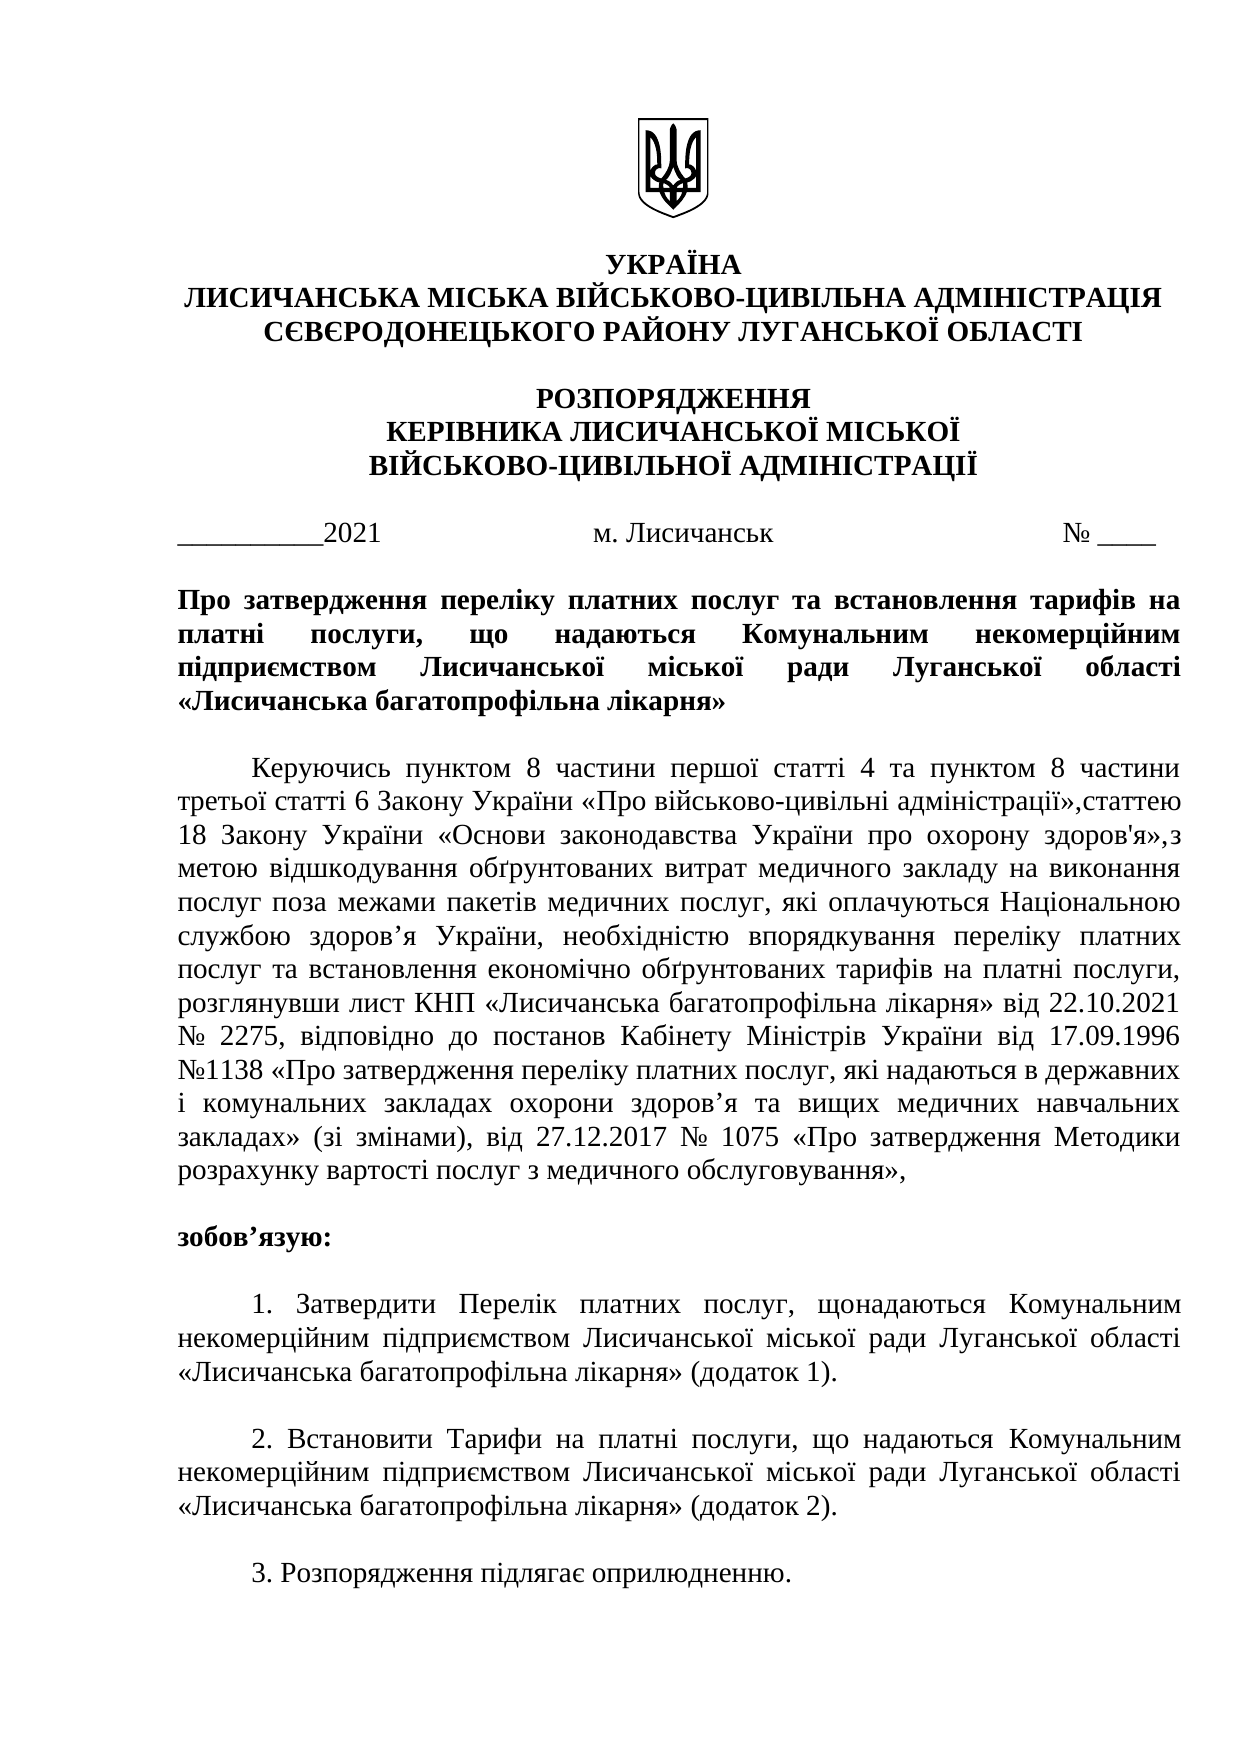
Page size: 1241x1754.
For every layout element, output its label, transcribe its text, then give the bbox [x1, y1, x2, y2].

text Про затвердження переліку платних послуг та встановлення тарифів на платні послуги, що надаються Комунальним некомерційним підприємством Лисичанської міської ради Луганської області «Лисичанська багатопрофільна лікарня» [177, 582, 1181, 716]
text УКРАЇНА [177, 247, 1169, 280]
text 3. Розпорядження підлягає оприлюдненню. [177, 1555, 1169, 1588]
text 1. Затвердити Перелік платних послуг, щонадаються Комунальним некомерційним підприємством Лисичанської міської ради Луганської області «Лисичанська багатопрофільна лікарня» (додаток 1). [177, 1287, 1182, 1387]
text СЄВЄРОДОНЕЦЬКОГО РАЙОНУ ЛУГАНСЬКОЇ ОБЛАСТІ [177, 314, 1169, 347]
text зобов’язую: [177, 1219, 1169, 1253]
text ВІЙСЬКОВО-ЦИВІЛЬНОЇ АДМІНІСТРАЦІЇ [177, 448, 1169, 482]
text 2. Встановити Тарифи на платні послуги, що надаються Комунальним некомерційним підприємством Лисичанської міської ради Луганської області «Лисичанська багатопрофільна лікарня» (додаток 2). [177, 1421, 1182, 1521]
text КЕРІВНИКА ЛИСИЧАНСЬКОЇ МІСЬКОЇ [177, 414, 1169, 448]
text __________2021 м. Лисичанськ № ____ [177, 515, 1169, 549]
text ЛИСИЧАНСЬКА МІСЬКА ВІЙСЬКОВО-ЦИВІЛЬНА АДМІНІСТРАЦІЯ [177, 280, 1169, 314]
text РОЗПОРЯДЖЕННЯ [177, 381, 1169, 414]
text Керуючись пунктом 8 частини першої статті 4 та пунктом 8 частини третьої статті 6 Закону України «Про військово-цивільні адміністрації»,статтею 18 Закону України «Основи законодавства України про охорону здоров'я»,з метою відшкодування обґрунтованих витрат медичного закладу на виконання послуг поза межами пакетів медичних послуг, які оплачуються Національною службою здоров’я України, необхідністю впорядкування переліку платних послуг та встановлення економічно обґрунтованих тарифів на платні послуги, розглянувши лист КНП «Лисичанська багатопрофільна лікарня» від 22.10.2021 № 2275, відповідно до постанов Кабінету Міністрів України від 17.09.1996 №1138 «Про затвердження переліку платних послуг, які надаються в державних і комунальних закладах охорони здоров’я та вищих медичних навчальних закладах» (зі змінами), від 27.12.2017 № 1075 «Про затвердження Методики розрахунку вартості послуг з медичного обслуговування», [177, 750, 1181, 1186]
